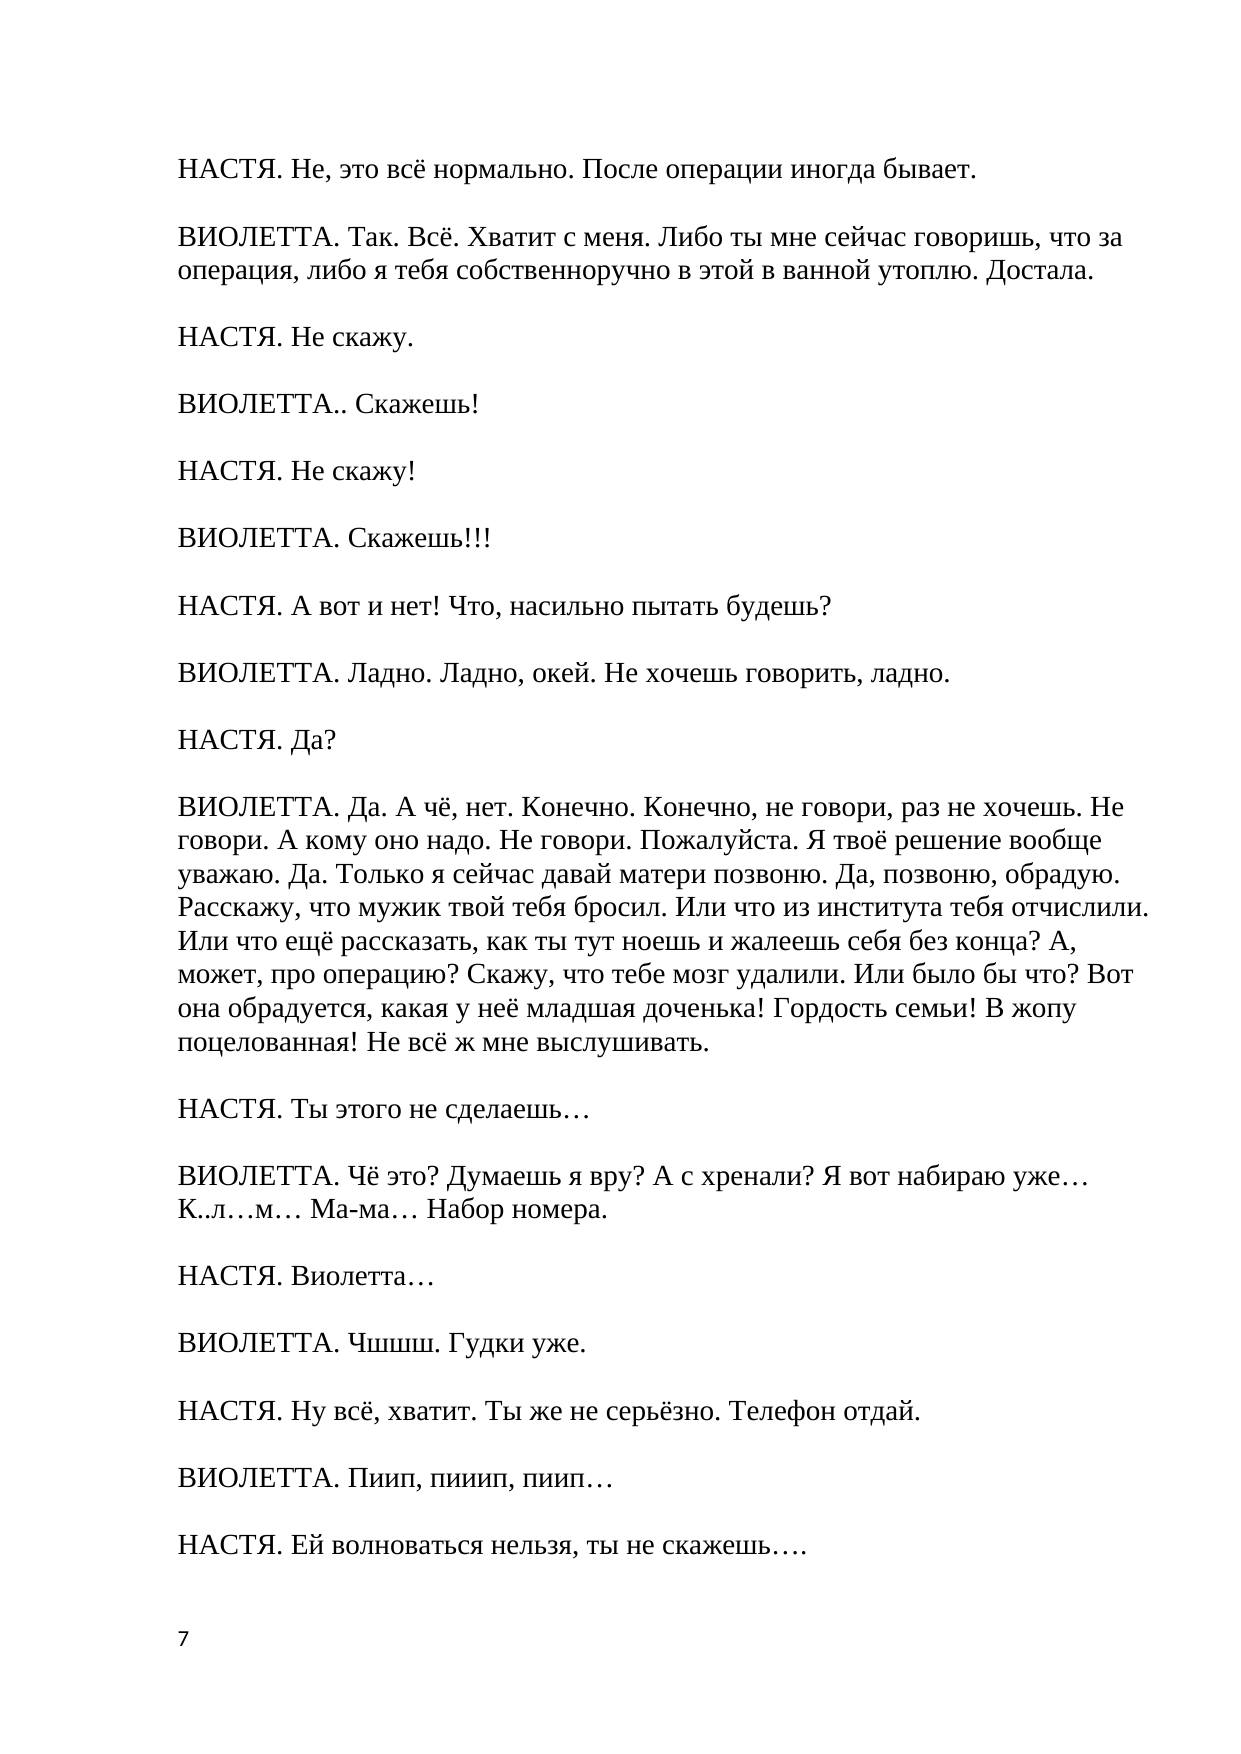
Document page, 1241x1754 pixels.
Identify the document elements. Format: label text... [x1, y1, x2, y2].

text НАСТЯ. Да? ВИОЛЕТТА. Да. А чё, нет. Конечно. Конечно, не говори, раз не хочешь. Не говори. А кому оно надо. Не говори. Пожалуйста. Я твоё решение вообще уважаю. Да. Только я сейчас давай матери позвоню. Да, позвоню, обрадую. Расскажу, что мужик твой тебя бросил. Или что из института тебя отчислили. Или что ещё рассказать, как ты тут ноешь и жалеешь себя без конца? А, может, про операцию? Скажу, что тебе мозг удалили. Или было бы что? Вот она обрадуется, какая у неё младшая доченька! Гордость семьи! В жопу поцелованная! Не всё ж мне выслушивать. [177, 722, 1152, 1057]
text НАСТЯ. Виолетта… ВИОЛЕТТА. Чшшш. Гудки уже. [177, 1258, 1152, 1359]
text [177, 118, 1152, 487]
text НАСТЯ. Ну всё, хватит. Ты же не серьёзно. Телефон отдай. ВИОЛЕТТА. Пиип, пииип, пиип… [177, 1393, 1152, 1493]
text НАСТЯ. Ты этого не сделаешь… ВИОЛЕТТА. Чё это? Думаешь я вру? А с хренали? Я вот набираю уже… К..л…м… Ма-ма… Набор номера. [177, 1091, 1152, 1225]
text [177, 1527, 1152, 1594]
text ВИОЛЕТТА. Скажешь!!! [177, 521, 1152, 554]
text НАСТЯ. А вот и нет! Что, насильно пытать будешь? ВИОЛЕТТА. Ладно. Ладно, окей. Не хочешь говорить, ладно. [177, 588, 1152, 688]
